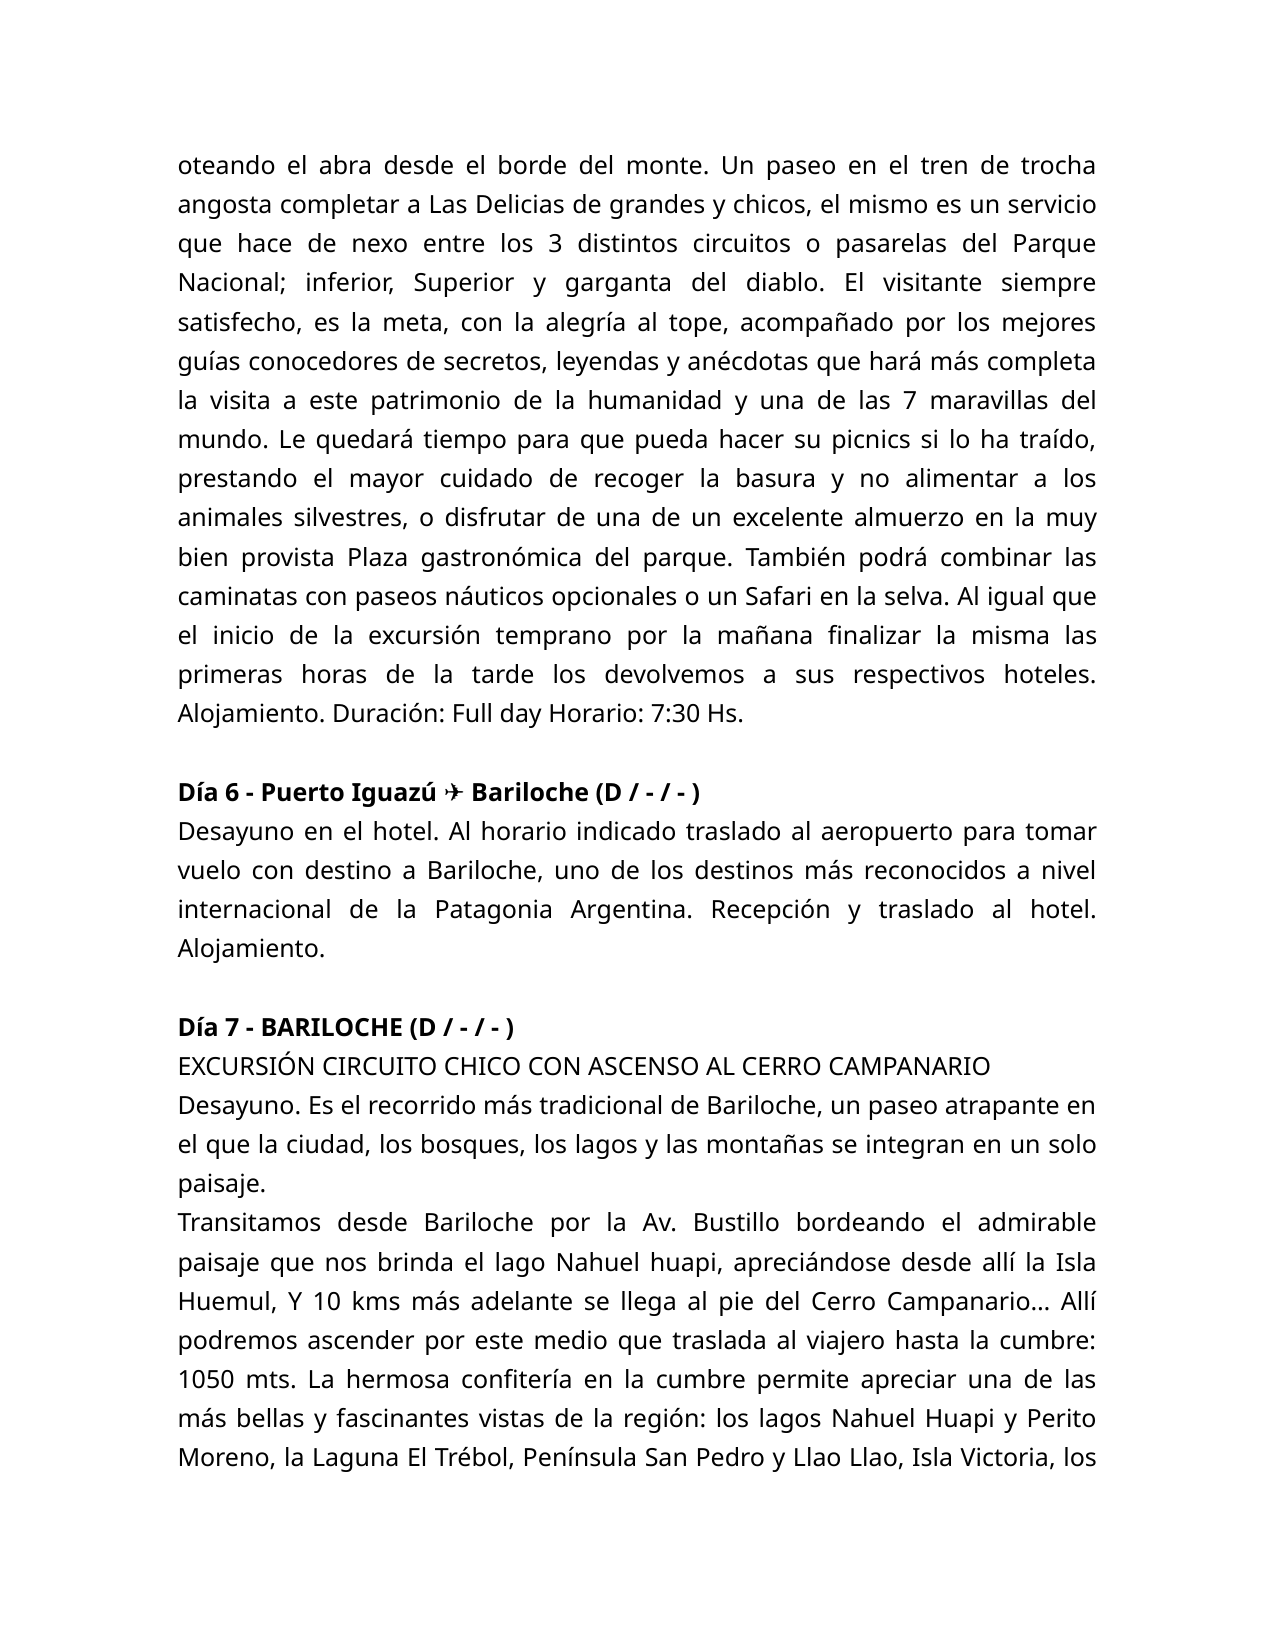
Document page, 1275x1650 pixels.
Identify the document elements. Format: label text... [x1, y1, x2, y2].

text Desayuno en el hotel. Al horario indicado traslado al aeropuerto para tomar vuelo con destino a Bariloche, uno de los destinos más reconocidos a nivel internacional de la Patagonia Argentina. Recepción y traslado al hotel. Alojamiento. [177, 813, 1098, 965]
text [177, 1205, 1098, 1474]
text Día 7 - BARILOCHE (D / - / - ) [177, 1009, 1098, 1043]
text Desayuno. Es el recorrido más tradicional de Bariloche, un paseo atrapante en el que la ciudad, los bosques, los lagos y las montañas se integran en un solo paisaje. [177, 1088, 1098, 1200]
text Día 6 - Puerto Iguazú ✈ Bariloche (D / - / - ) [177, 774, 1098, 808]
text EXCURSIÓN CIRCUITO CHICO CON ASCENSO AL CERRO CAMPANARIO [177, 1048, 1098, 1082]
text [177, 148, 1098, 730]
